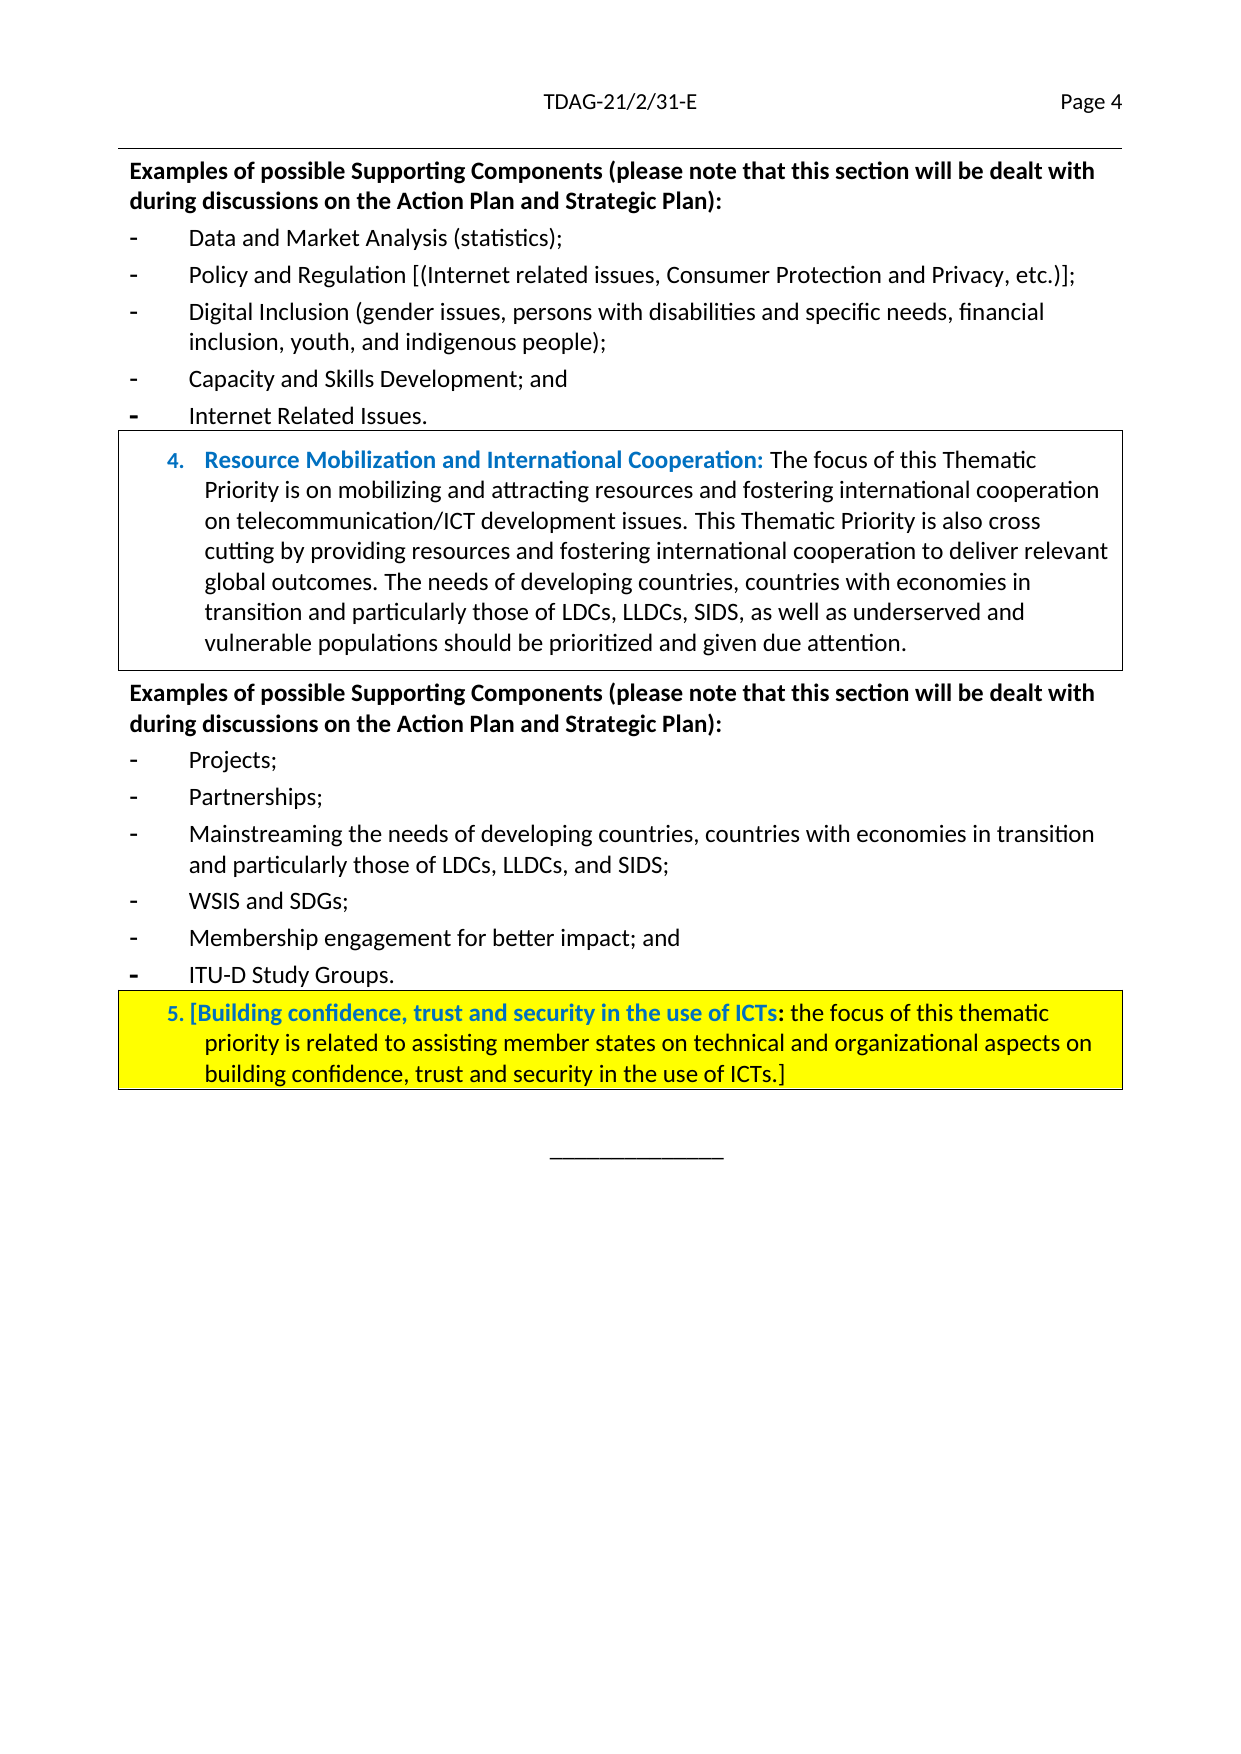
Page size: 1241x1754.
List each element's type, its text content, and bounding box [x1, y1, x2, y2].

table_cell [Building confidence, trust and security in the use of ICTs: the focus of this thematic priority is related to assisting member states on technical and organizational aspects on building confidence, trust and security in the use of ICTs.] [119, 991, 1122, 1088]
table_cell Examples of possible Supporting Components (please note that this section will be dealt with during discussions on the Action Plan and Strategic Plan): Data and Market Analysis (statistics); Policy and Regulation [(Internet related issues, Consumer Protection and Privacy, etc.)]; Digital Inclusion (gender issues, persons with disabilities and specific needs, financial inclusion, youth, and indigenous people); Capacity and Skills Development; and Internet Related Issues. [118, 149, 1122, 430]
table_cell Examples of possible Supporting Components (please note that this section will be dealt with during discussions on the Action Plan and Strategic Plan): Projects; Partnerships; Mainstreaming the needs of developing countries, countries with economies in transition and particularly those of LDCs, LLDCs, and SIDS; WSIS and SDGs; Membership engagement for better impact; and ITU-D Study Groups. [118, 671, 1122, 989]
text ______________ [122, 1132, 1152, 1163]
table_cell Resource Mobilization and International Cooperation: The focus of this Thematic Priority is on mobilizing and attracting resources and fostering international cooperation on telecommunication/ICT development issues. This Thematic Priority is also cross cutting by providing resources and fostering international cooperation to deliver relevant global outcomes. The needs of developing countries, countries with economies in transition and particularly those of LDCs, LLDCs, SIDS, as well as underserved and vulnerable populations should be prioritized and given due attention. [119, 431, 1122, 670]
